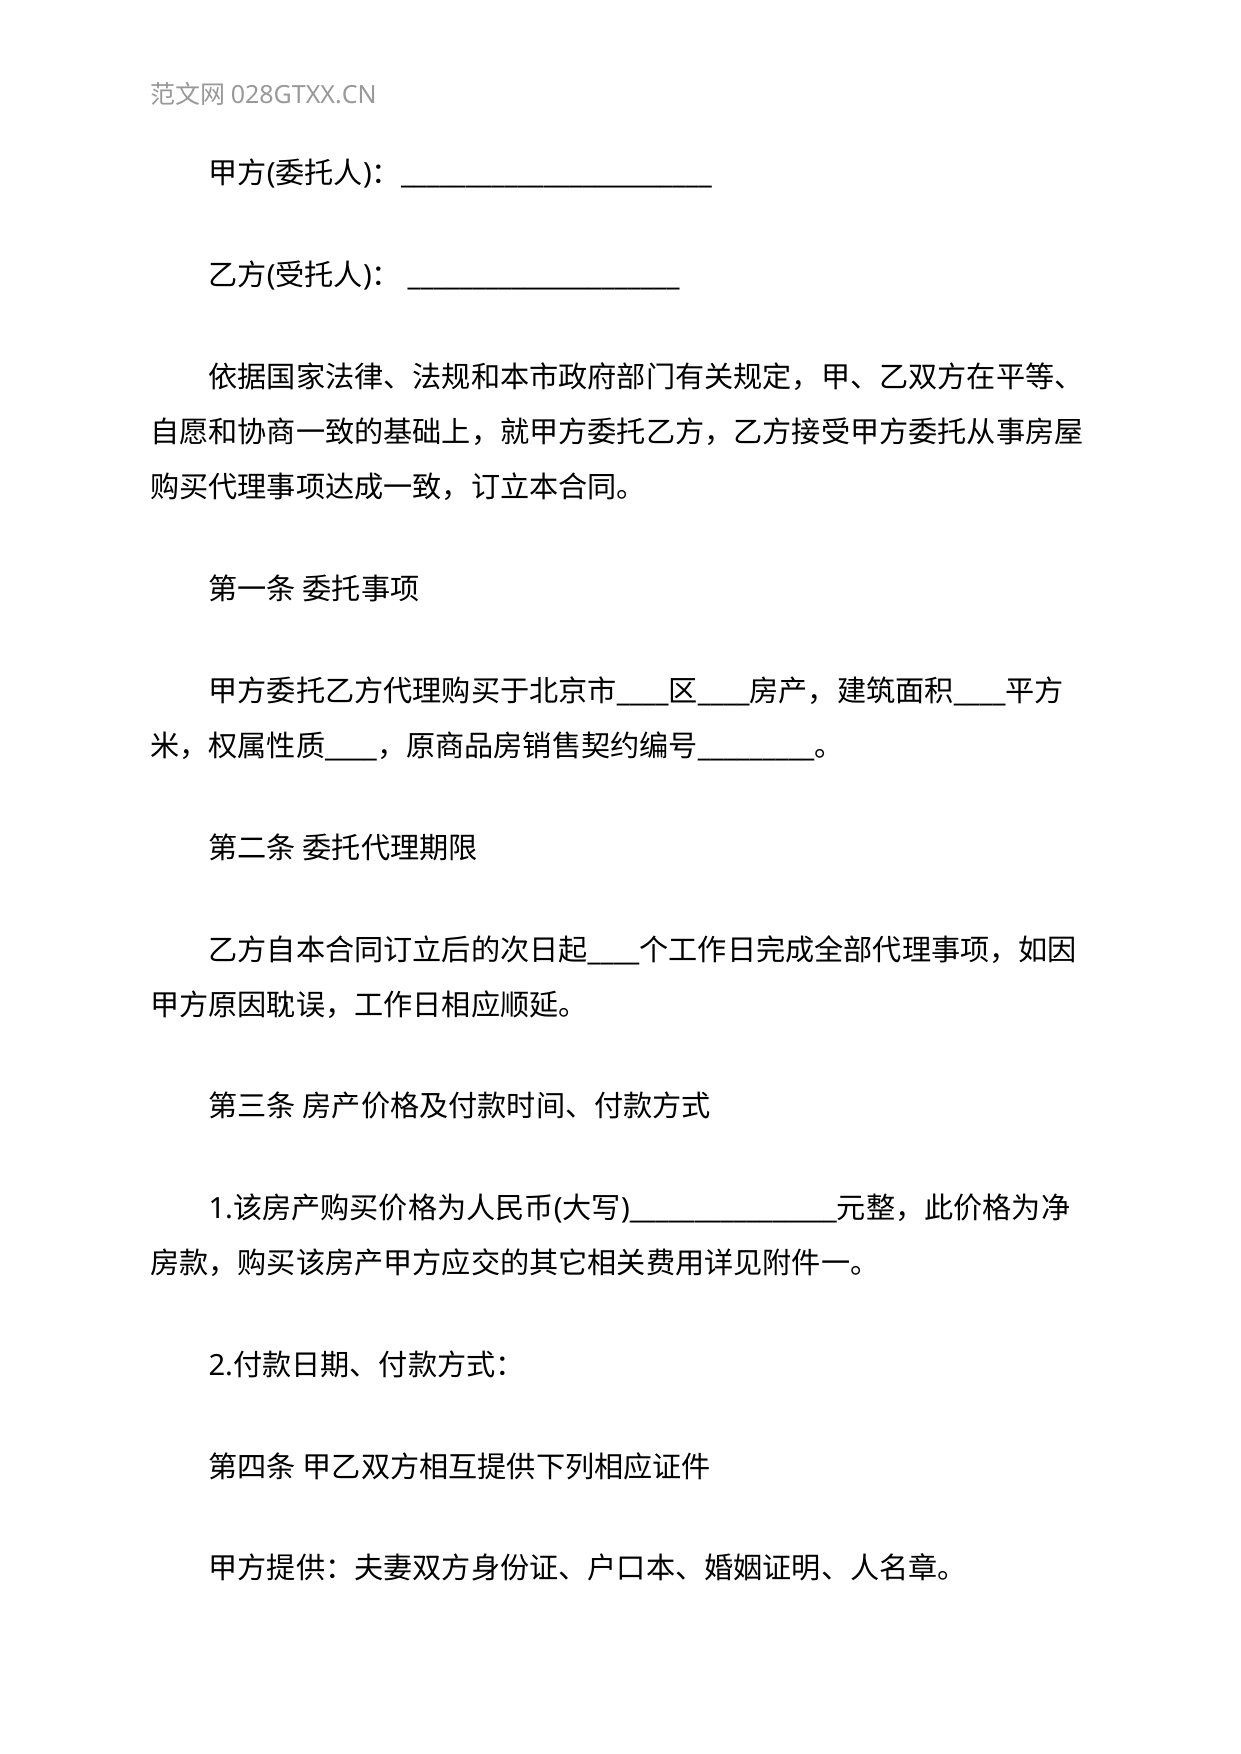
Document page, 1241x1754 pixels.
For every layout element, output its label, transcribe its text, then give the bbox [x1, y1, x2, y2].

text 甲方提供：夫妻双方身份证、户口本、婚姻证明、人名章。 [150, 1545, 1090, 1587]
text 第四条 甲乙双方相互提供下列相应证件 [150, 1443, 1090, 1486]
text 甲方(委托人)：________________________ [150, 150, 1090, 192]
text 乙方(受托人)： _____________________ [150, 252, 1090, 294]
text 依据国家法律、法规和本市政府部门有关规定，甲、乙双方在平等、自愿和协商一致的基础上，就甲方委托乙方，乙方接受甲方委托从事房屋购买代理事项达成一致，订立本合同。 [150, 354, 1090, 506]
text 2.付款日期、付款方式： [150, 1341, 1090, 1384]
text 第二条 委托代理期限 [150, 824, 1090, 867]
text 1.该房产购买价格为人民币(大写)________________元整，此价格为净房款，购买该房产甲方应交的其它相关费用详见附件一。 [150, 1184, 1090, 1282]
text 第三条 房产价格及付款时间、付款方式 [150, 1083, 1090, 1125]
text 乙方自本合同订立后的次日起____个工作日完成全部代理事项，如因甲方原因耽误，工作日相应顺延。 [150, 926, 1090, 1023]
text 甲方委托乙方代理购买于北京市____区____房产，建筑面积____平方米，权属性质____，原商品房销售契约编号_________。 [150, 667, 1090, 765]
text 第一条 委托事项 [150, 566, 1090, 608]
